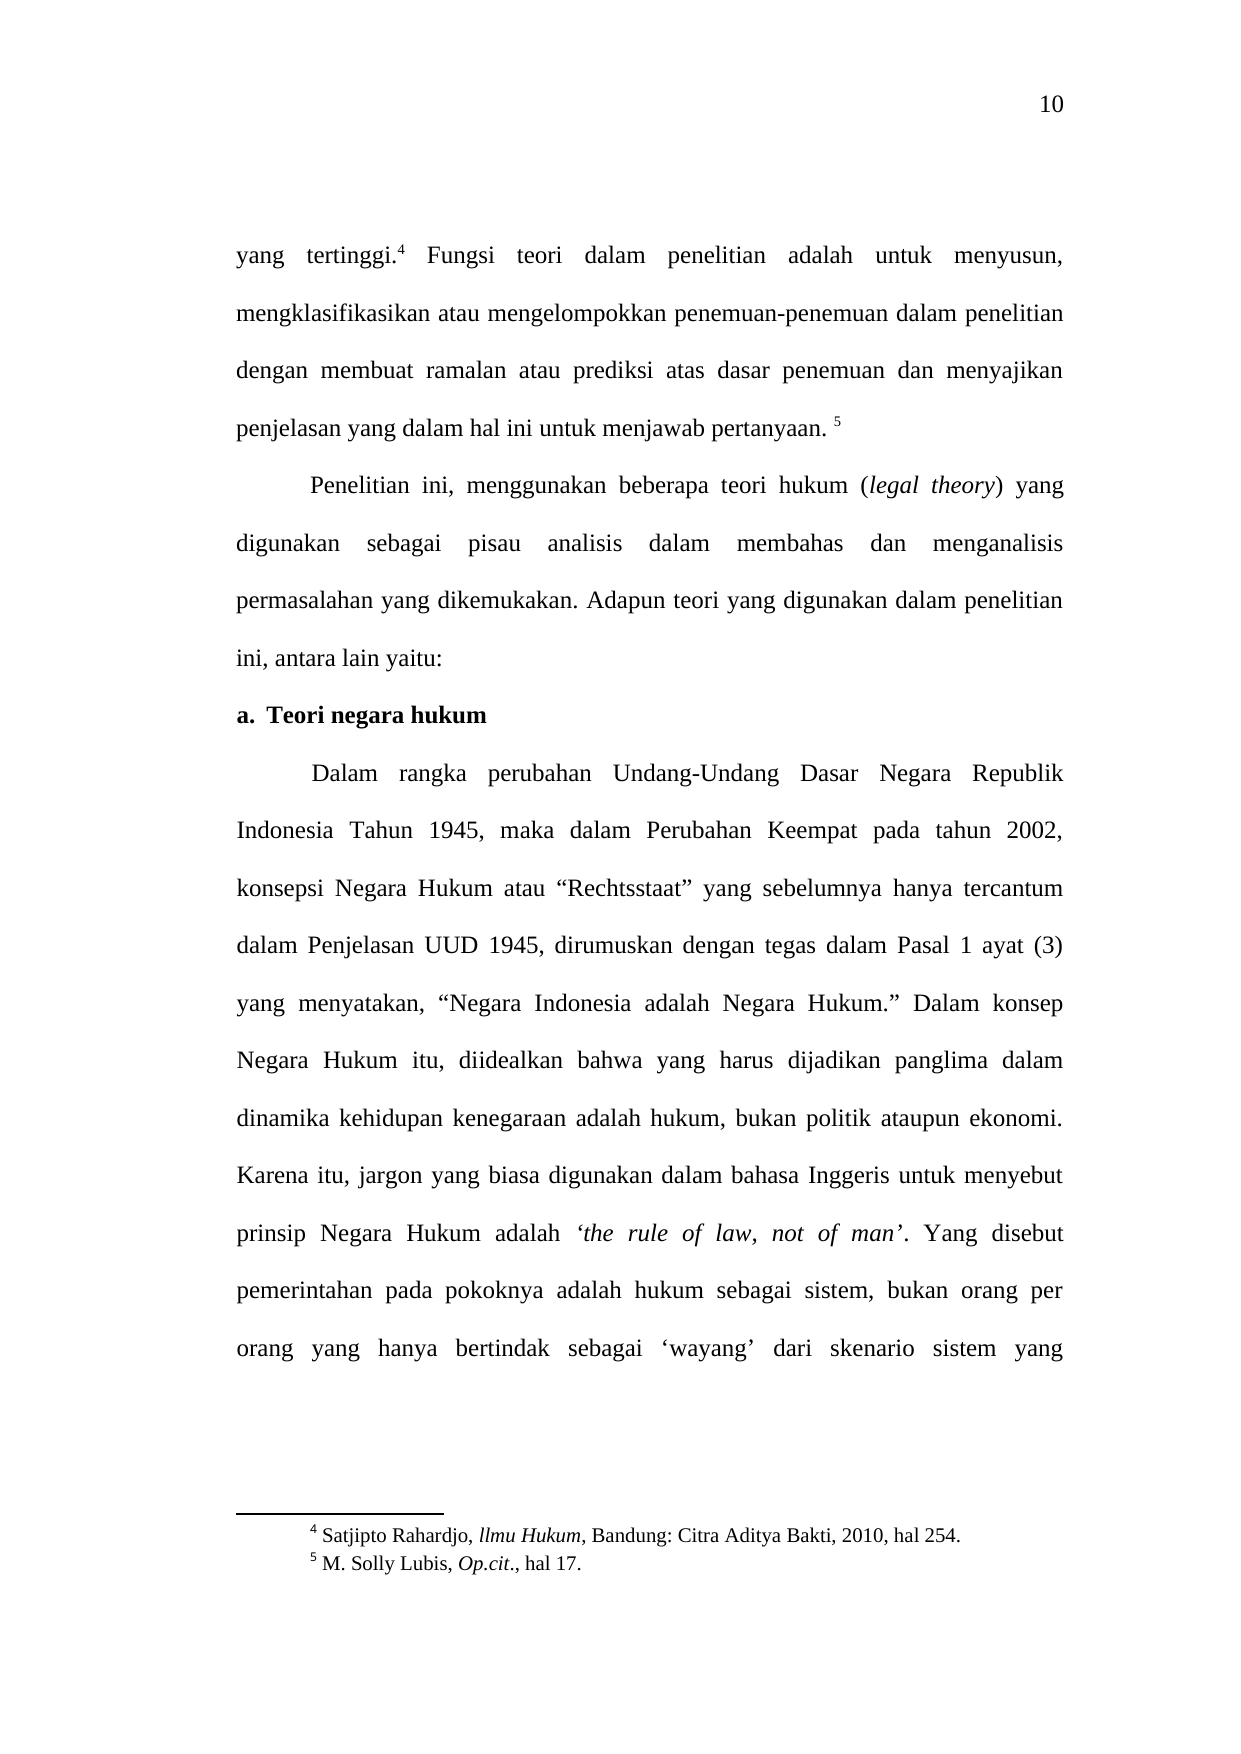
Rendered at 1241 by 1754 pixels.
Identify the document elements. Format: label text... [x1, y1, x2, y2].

list Teori negara hukum [236, 701, 1064, 729]
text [236, 758, 1064, 1419]
text Penelitian ini, menggunakan beberapa teori hukum (legal theory) yang digunakan sebagai pisau analisis dalam membahas dan menganalisis permasalahan yang dikemukakan. Adapun teori yang digunakan dalam penelitian ini, antara lain yaitu: [236, 471, 1064, 672]
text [236, 241, 1064, 442]
